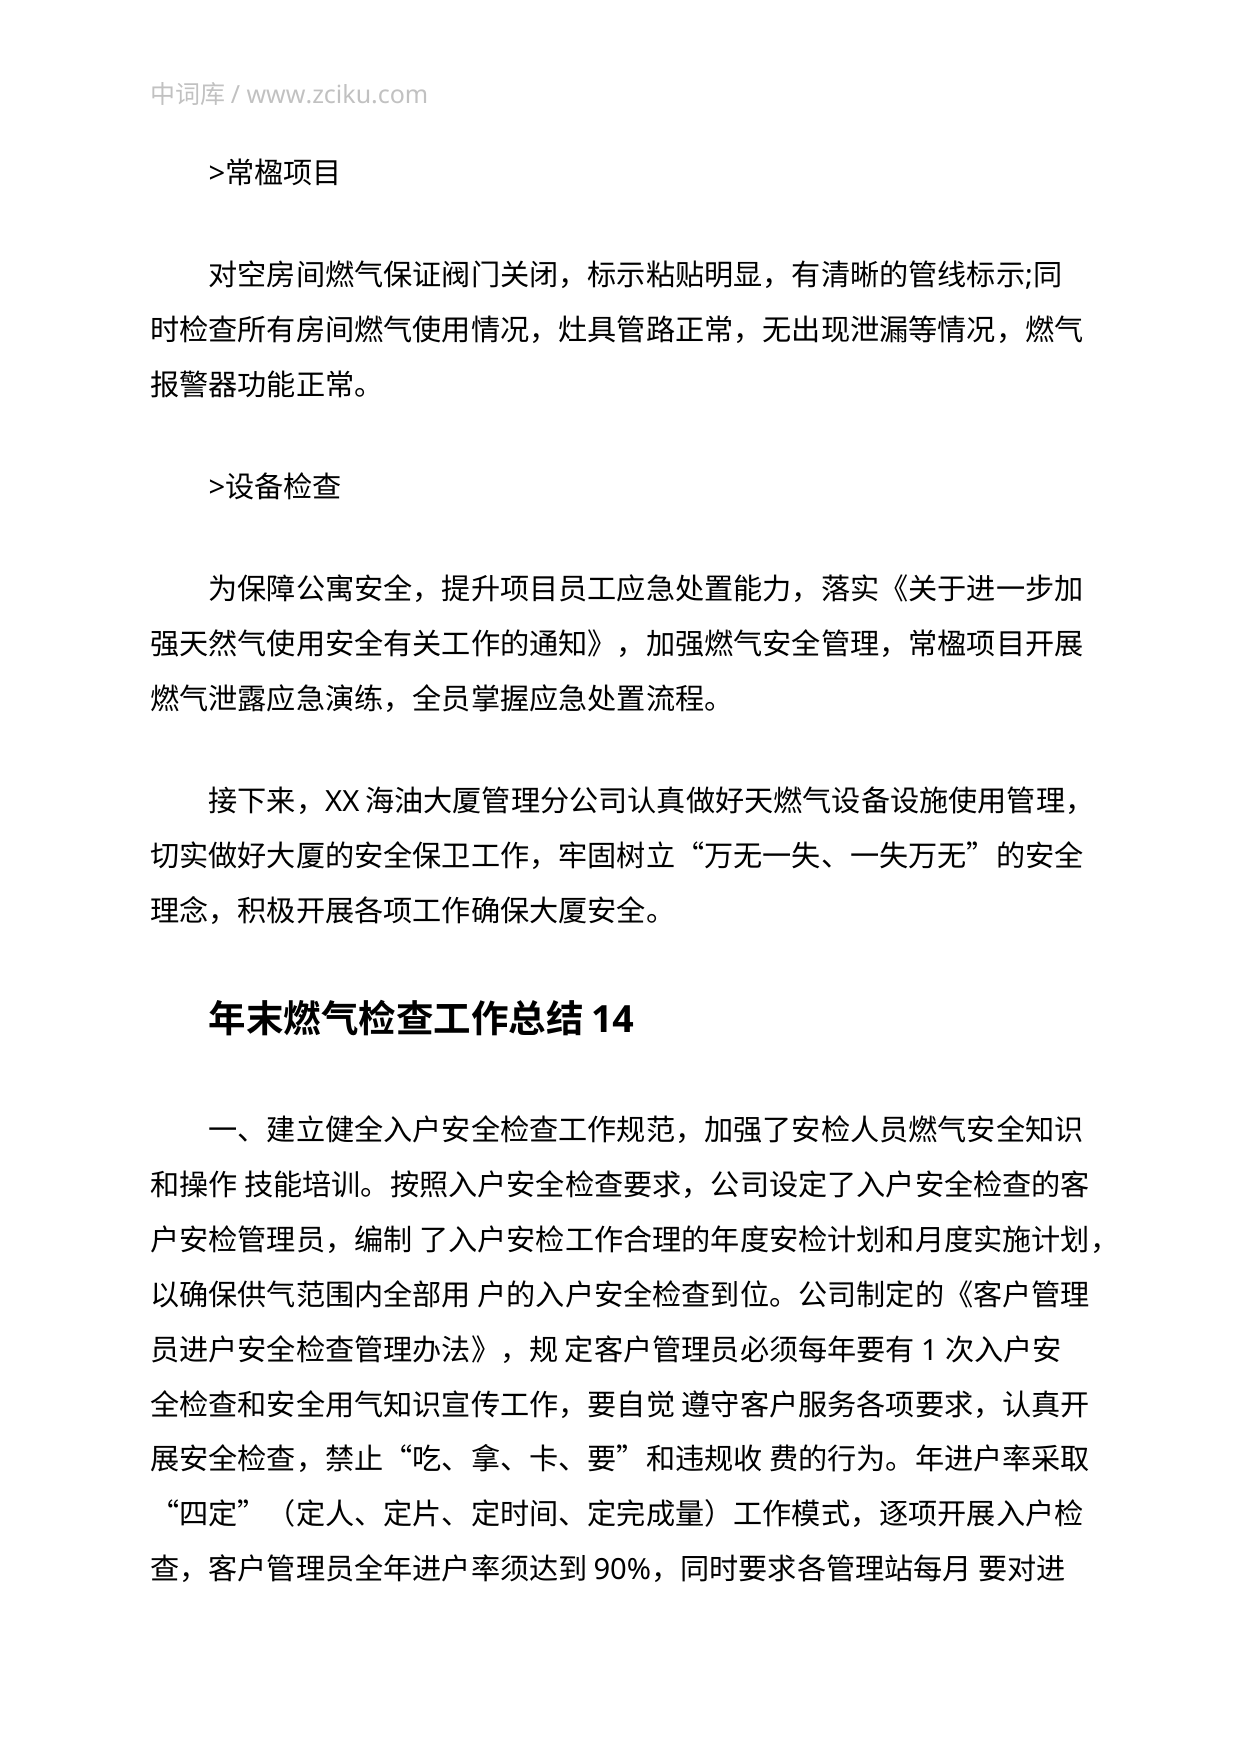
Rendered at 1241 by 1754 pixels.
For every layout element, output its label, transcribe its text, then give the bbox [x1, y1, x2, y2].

text 为保障公寓安全，提升项目员工应急处置能力，落实《关于进一步加强天然气使用安全有关工作的通知》，加强燃气安全管理，常楹项目开展燃气泄露应急演练，全员掌握应急处置流程。 [150, 566, 1090, 718]
text >设备检查 [150, 464, 1090, 506]
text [150, 1106, 1090, 1588]
text 对空房间燃气保证阀门关闭，标示粘贴明显，有清晰的管线标示;同时检查所有房间燃气使用情况，灶具管路正常，无出现泄漏等情况，燃气报警器功能正常。 [150, 252, 1090, 404]
text >常楹项目 [150, 150, 1090, 192]
text 年末燃气检查工作总结14 [150, 989, 1090, 1043]
text 接下来，XX海油大厦管理分公司认真做好天燃气设备设施使用管理，切实做好大厦的安全保卫工作，牢固树立“万无一失、一失万无”的安全理念，积极开展各项工作确保大厦安全。 [150, 777, 1090, 929]
